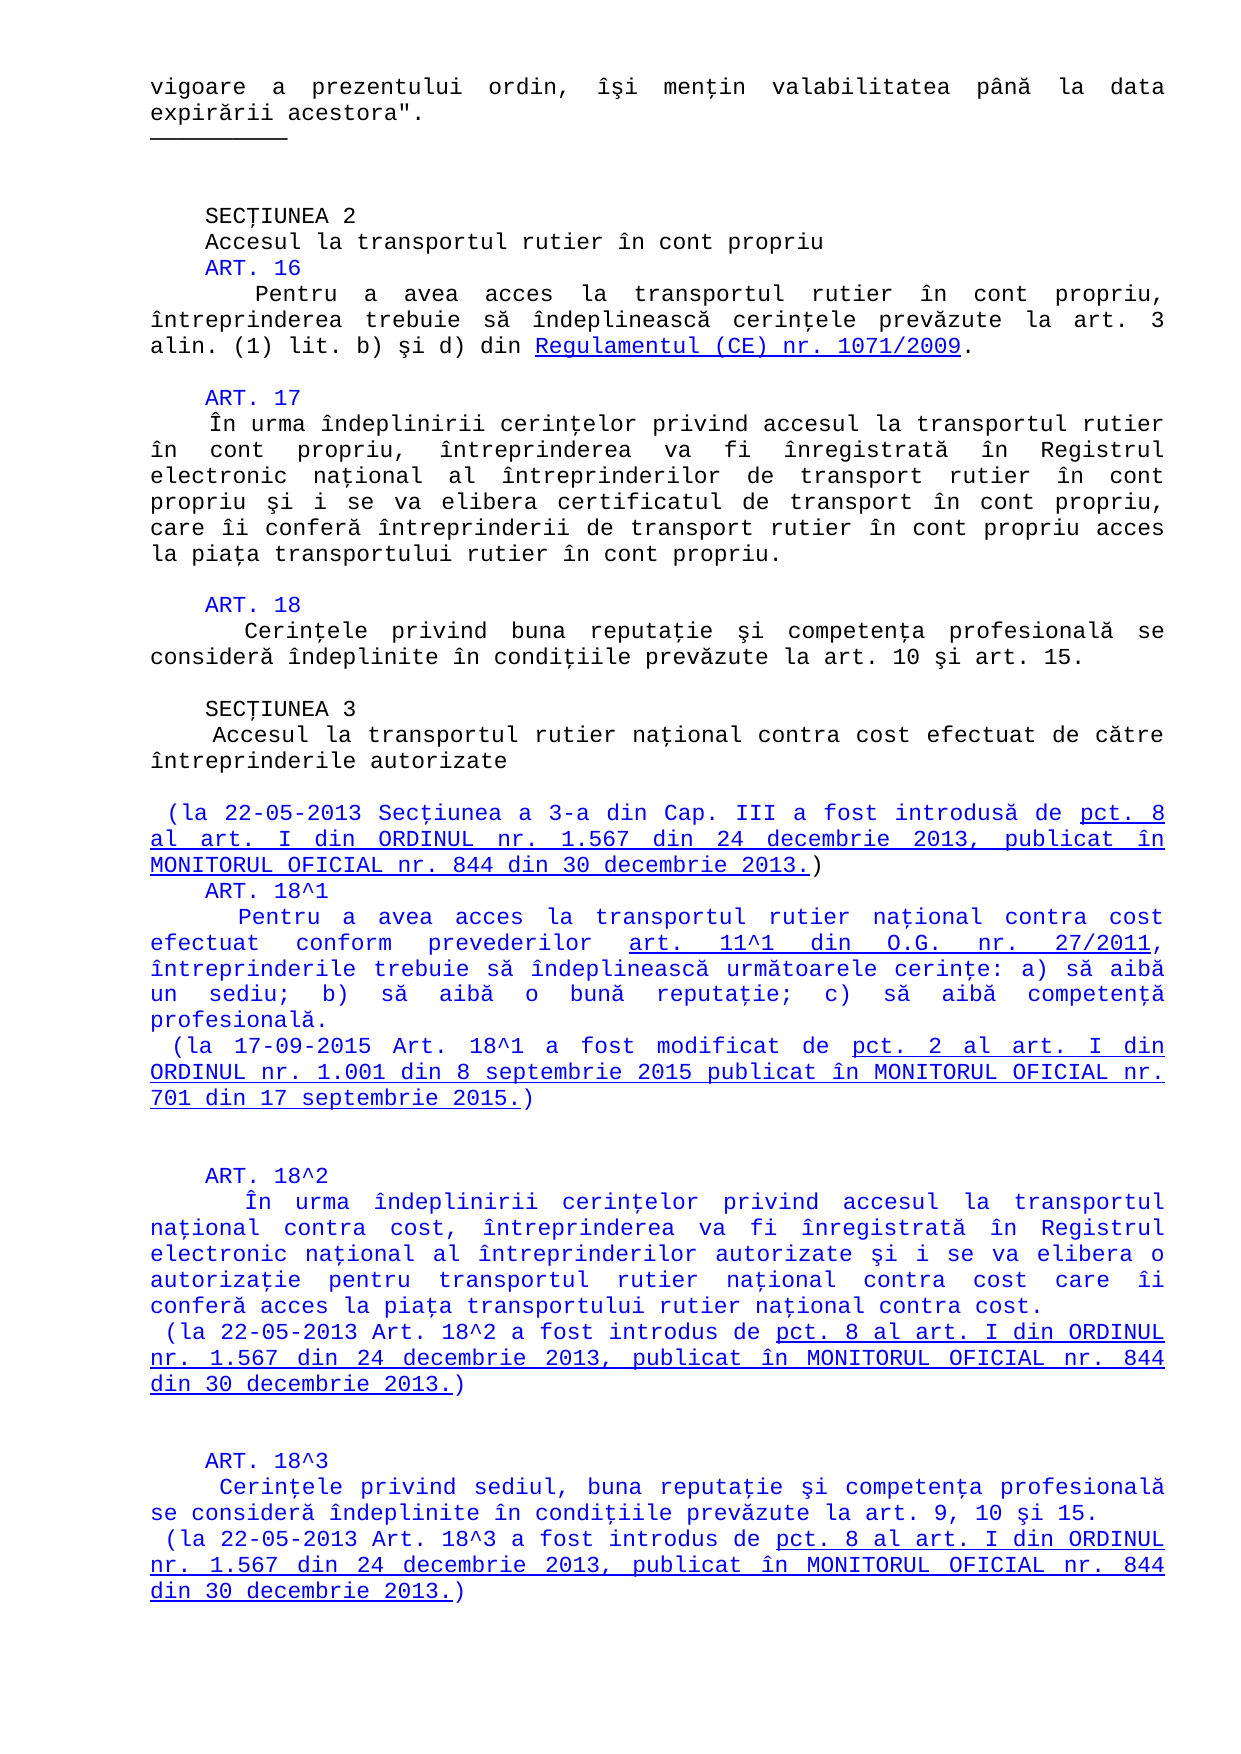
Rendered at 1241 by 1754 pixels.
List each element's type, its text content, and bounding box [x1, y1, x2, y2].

text În urma îndeplinirii cerinţelor privind accesul la transportul rutier în cont propriu, întreprinderea va fi înregistrată în Registrul electronic naţional al întreprinderilor de transport rutier în cont propriu şi i se va elibera certificatul de transport în cont propriu, care îi conferă întreprinderii de transport rutier în cont propriu acces la piaţa transportului rutier în cont propriu. [150, 412, 1165, 568]
text Accesul la transportul rutier în cont propriu [150, 231, 1165, 257]
text ────────── [150, 127, 1165, 153]
text ART. 18^3 [150, 1450, 1165, 1476]
text SECŢIUNEA 2 [150, 205, 1165, 231]
text Accesul la transportul rutier naţional contra cost efectuat de către întreprinderile autorizate [150, 723, 1165, 775]
text Cerinţele privind buna reputaţie şi competenţa profesională se consideră îndeplinite în condiţiile prevăzute la art. 10 şi art. 15. [150, 620, 1165, 672]
text (la 17-09-2015 Art. 18^1 a fost modificat de <LLNK 12015 1001 503201 0122>pct. 2 al art. I din ORDINUL nr. 1.001 din 8 septembrie 2015 publicat în MONITORUL OFICIAL nr. 701 din 17 septembrie 2015.) [150, 1035, 1165, 1082]
text (la 22-05-2013 Art. 18^3 a fost introdus de <LLNK 12013 1567 503201 0122>pct. 8 al art. I din ORDINUL nr. 1.567 din 24 decembrie 2013, publicat în MONITORUL OFICIAL nr. 844 din 30 decembrie 2013.) [150, 1576, 1165, 1605]
text ART. 18^1 [150, 879, 1165, 905]
text (la 17-09-2015 Art. 18^1 a fost modificat de <LLNK 12015 1001 503201 0122>pct. 2 al art. I din ORDINUL nr. 1.001 din 8 septembrie 2015 publicat în MONITORUL OFICIAL nr. 701 din 17 septembrie 2015.) [150, 1083, 1165, 1112]
text Pentru a avea acces la transportul rutier în cont propriu, întreprinderea trebuie să îndeplinească cerinţele prevăzute la art. 3 alin. (1) lit. b) şi d) din <LLNK 832009R1071 31>Regulamentul (CE) nr. 1071/2009. [150, 282, 1165, 360]
text (la 22-05-2013 Secţiunea a 3-a din Cap. III a fost introdusă de <LLNK 12013 1567 503201 0122>pct. 8 al art. I din ORDINUL nr. 1.567 din 24 decembrie 2013, publicat în MONITORUL OFICIAL nr. 844 din 30 decembrie 2013.) [150, 801, 1165, 848]
text (la 22-05-2013 Secţiunea a 3-a din Cap. III a fost introdusă de <LLNK 12013 1567 503201 0122>pct. 8 al art. I din ORDINUL nr. 1.567 din 24 decembrie 2013, publicat în MONITORUL OFICIAL nr. 844 din 30 decembrie 2013.) [150, 850, 1165, 879]
text ART. 18 [150, 594, 1165, 620]
text (la 22-05-2013 Art. 18^2 a fost introdus de <LLNK 12013 1567 503201 0122>pct. 8 al art. I din ORDINUL nr. 1.567 din 24 decembrie 2013, publicat în MONITORUL OFICIAL nr. 844 din 30 decembrie 2013.) [150, 1320, 1165, 1367]
text Pentru a avea acces la transportul rutier naţional contra cost efectuat conform prevederilor <LLNK 12011 27130 301 0 30>art. 11^1 din O.G. nr. 27/2011, întreprinderile trebuie să îndeplinească următoarele cerinţe: a) să aibă un sediu; b) să aibă o bună reputaţie; c) să aibă competenţă profesională. [150, 905, 1165, 1035]
text În urma îndeplinirii cerinţelor privind accesul la transportul naţional contra cost, întreprinderea va fi înregistrată în Registrul electronic naţional al întreprinderilor autorizate şi i se va elibera o autorizaţie pentru transportul rutier naţional contra cost care îi conferă acces la piaţa transportului rutier naţional contra cost. [150, 1190, 1165, 1320]
text Cerinţele privind sediul, buna reputaţie şi competenţa profesională se consideră îndeplinite în condiţiile prevăzute la art. 9, 10 şi 15. [150, 1476, 1165, 1527]
text (la 22-05-2013 Art. 18^3 a fost introdus de <LLNK 12013 1567 503201 0122>pct. 8 al art. I din ORDINUL nr. 1.567 din 24 decembrie 2013, publicat în MONITORUL OFICIAL nr. 844 din 30 decembrie 2013.) [150, 1527, 1165, 1574]
text ART. 16 [150, 257, 1165, 282]
text (la 22-05-2013 Art. 18^2 a fost introdus de <LLNK 12013 1567 503201 0122>pct. 8 al art. I din ORDINUL nr. 1.567 din 24 decembrie 2013, publicat în MONITORUL OFICIAL nr. 844 din 30 decembrie 2013.) [150, 1369, 1165, 1398]
text SECŢIUNEA 3 [150, 697, 1165, 723]
text ART. 18^2 [150, 1164, 1165, 1190]
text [150, 75, 1165, 127]
text ART. 17 [150, 386, 1165, 412]
